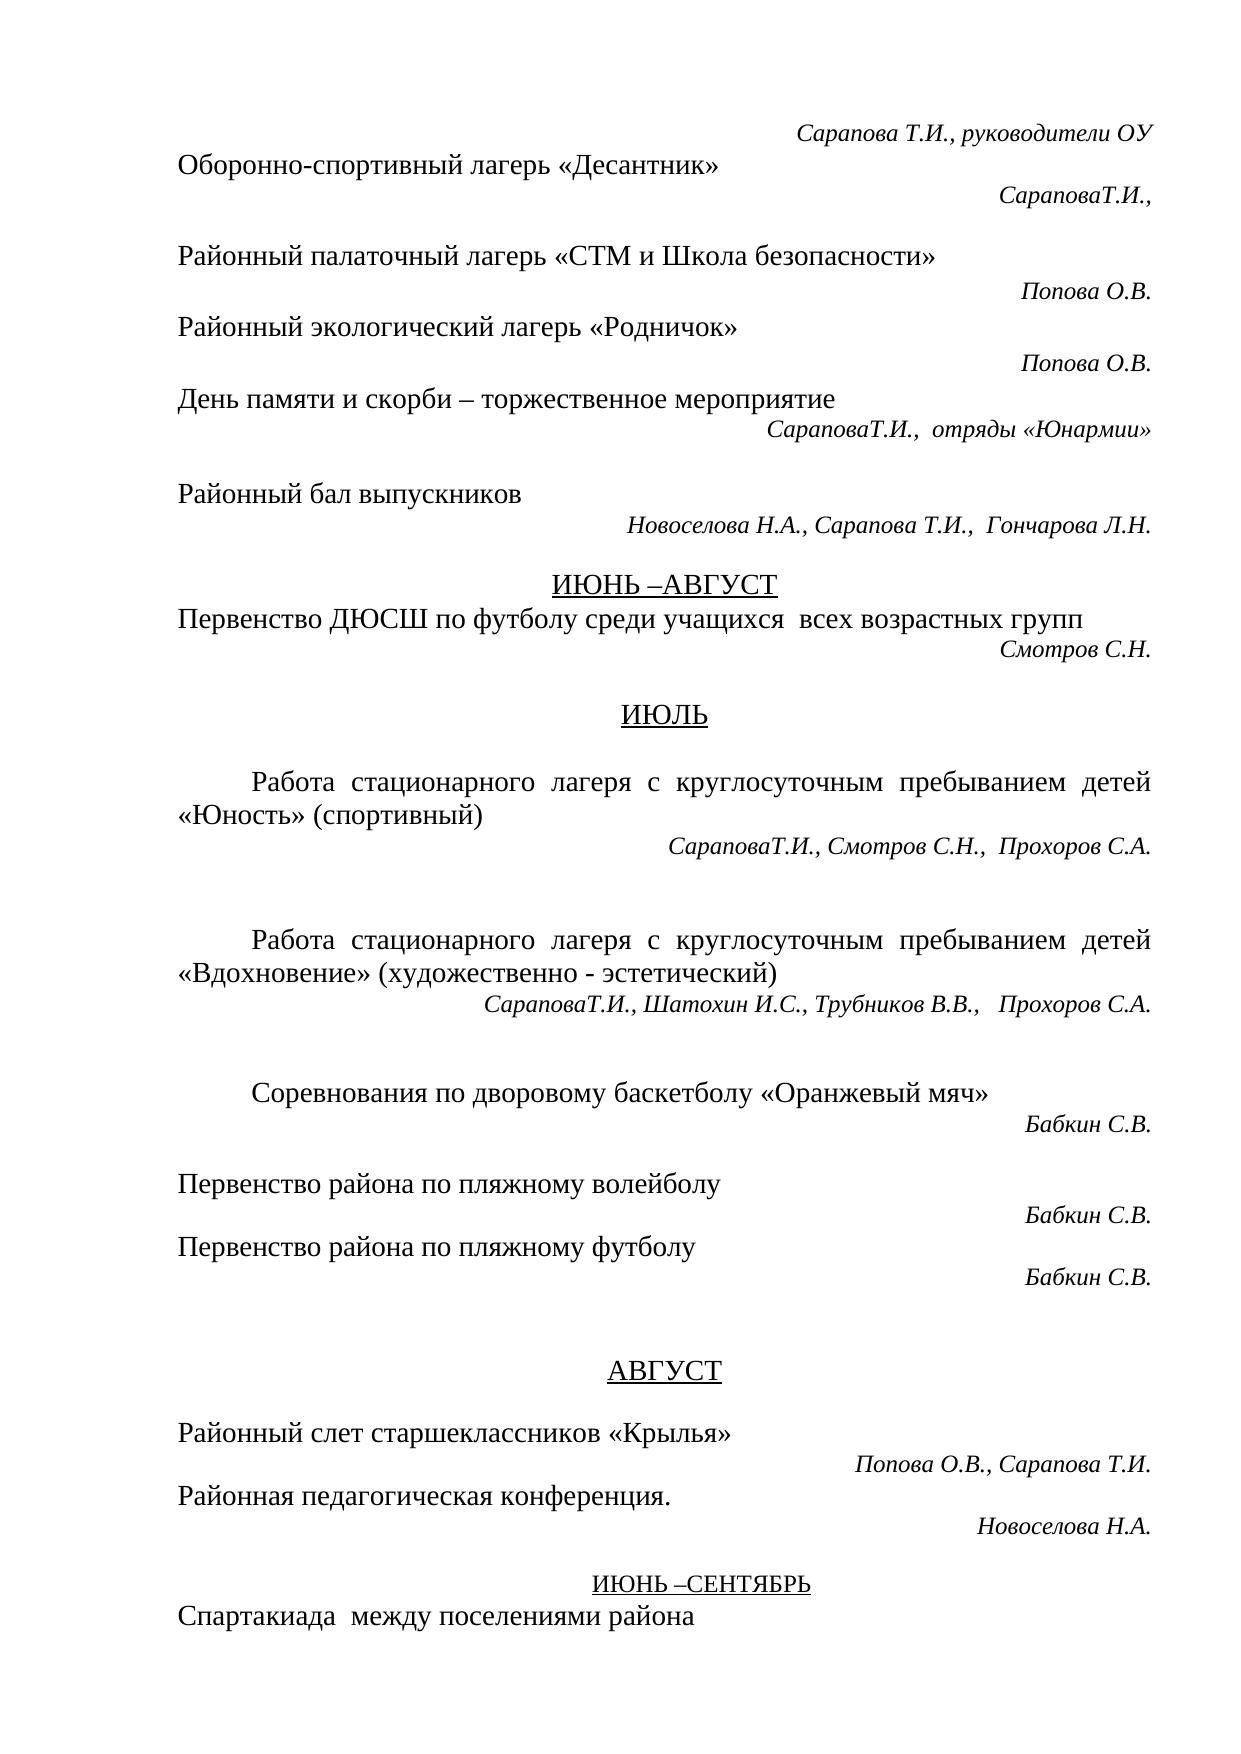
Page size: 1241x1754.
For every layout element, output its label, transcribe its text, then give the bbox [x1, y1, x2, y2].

text Попова О.В. [177, 348, 1152, 377]
text Первенство ДЮСШ по футболу среди учащихся всех возрастных групп [177, 601, 1152, 634]
text Новоселова Н.А. [177, 1511, 1152, 1540]
text Новоселова Н.А., Сарапова Т.И., Гончарова Л.Н. [177, 510, 1152, 539]
text ИЮЛЬ [177, 697, 1152, 730]
text Попова О.В. [177, 276, 1152, 305]
text Районный слет старшеклассников «Крылья» [177, 1416, 1152, 1449]
text СараповаТ.И., отряды «Юнармии» [177, 414, 1152, 443]
text Попова О.В., Сарапова Т.И. [177, 1449, 1152, 1478]
text Районная педагогическая конференция. [177, 1478, 1152, 1511]
text Сарапова Т.И., руководители ОУ [177, 118, 1152, 147]
text День памяти и скорби – торжественное мероприятие [177, 381, 1152, 414]
text Работа стационарного лагеря с круглосуточным пребыванием детей «Вдохновение» (художественно - эстетический) [177, 922, 1152, 989]
text СараповаТ.И., Шатохин И.С., Трубников В.В., Прохоров С.А. [177, 989, 1152, 1018]
text Первенство района по пляжному футболу [177, 1229, 1152, 1262]
text Бабкин С.В. [177, 1262, 1152, 1291]
text Первенство района по пляжному волейболу [177, 1166, 1152, 1200]
text СараповаТ.И., Смотров С.Н., Прохоров С.А. [177, 831, 1152, 860]
text Бабкин С.В. [177, 1200, 1152, 1229]
text Районный бал выпускников [177, 476, 1152, 510]
text Оборонно-спортивный лагерь «Десантник» [177, 147, 1152, 180]
text Бабкин С.В. [177, 1109, 1152, 1138]
text ИЮНЬ –АВГУСТ [177, 567, 1152, 601]
text СараповаТ.И., [177, 180, 1152, 209]
text Районный палаточный лагерь «СТМ и Школа безопасности» [177, 238, 1152, 271]
text Смотров С.Н. [177, 634, 1152, 663]
text Спартакиада между поселениями района [177, 1598, 1152, 1631]
text Работа стационарного лагеря с круглосуточным пребыванием детей «Юность» (спортивный) [177, 764, 1152, 831]
text АВГУСТ [177, 1353, 1152, 1387]
text Соревнования по дворовому баскетболу «Оранжевый мяч» [177, 1075, 1152, 1109]
text Районный экологический лагерь «Родничок» [177, 309, 1152, 343]
text ИЮНЬ –СЕНТЯБРЬ [177, 1569, 1152, 1598]
